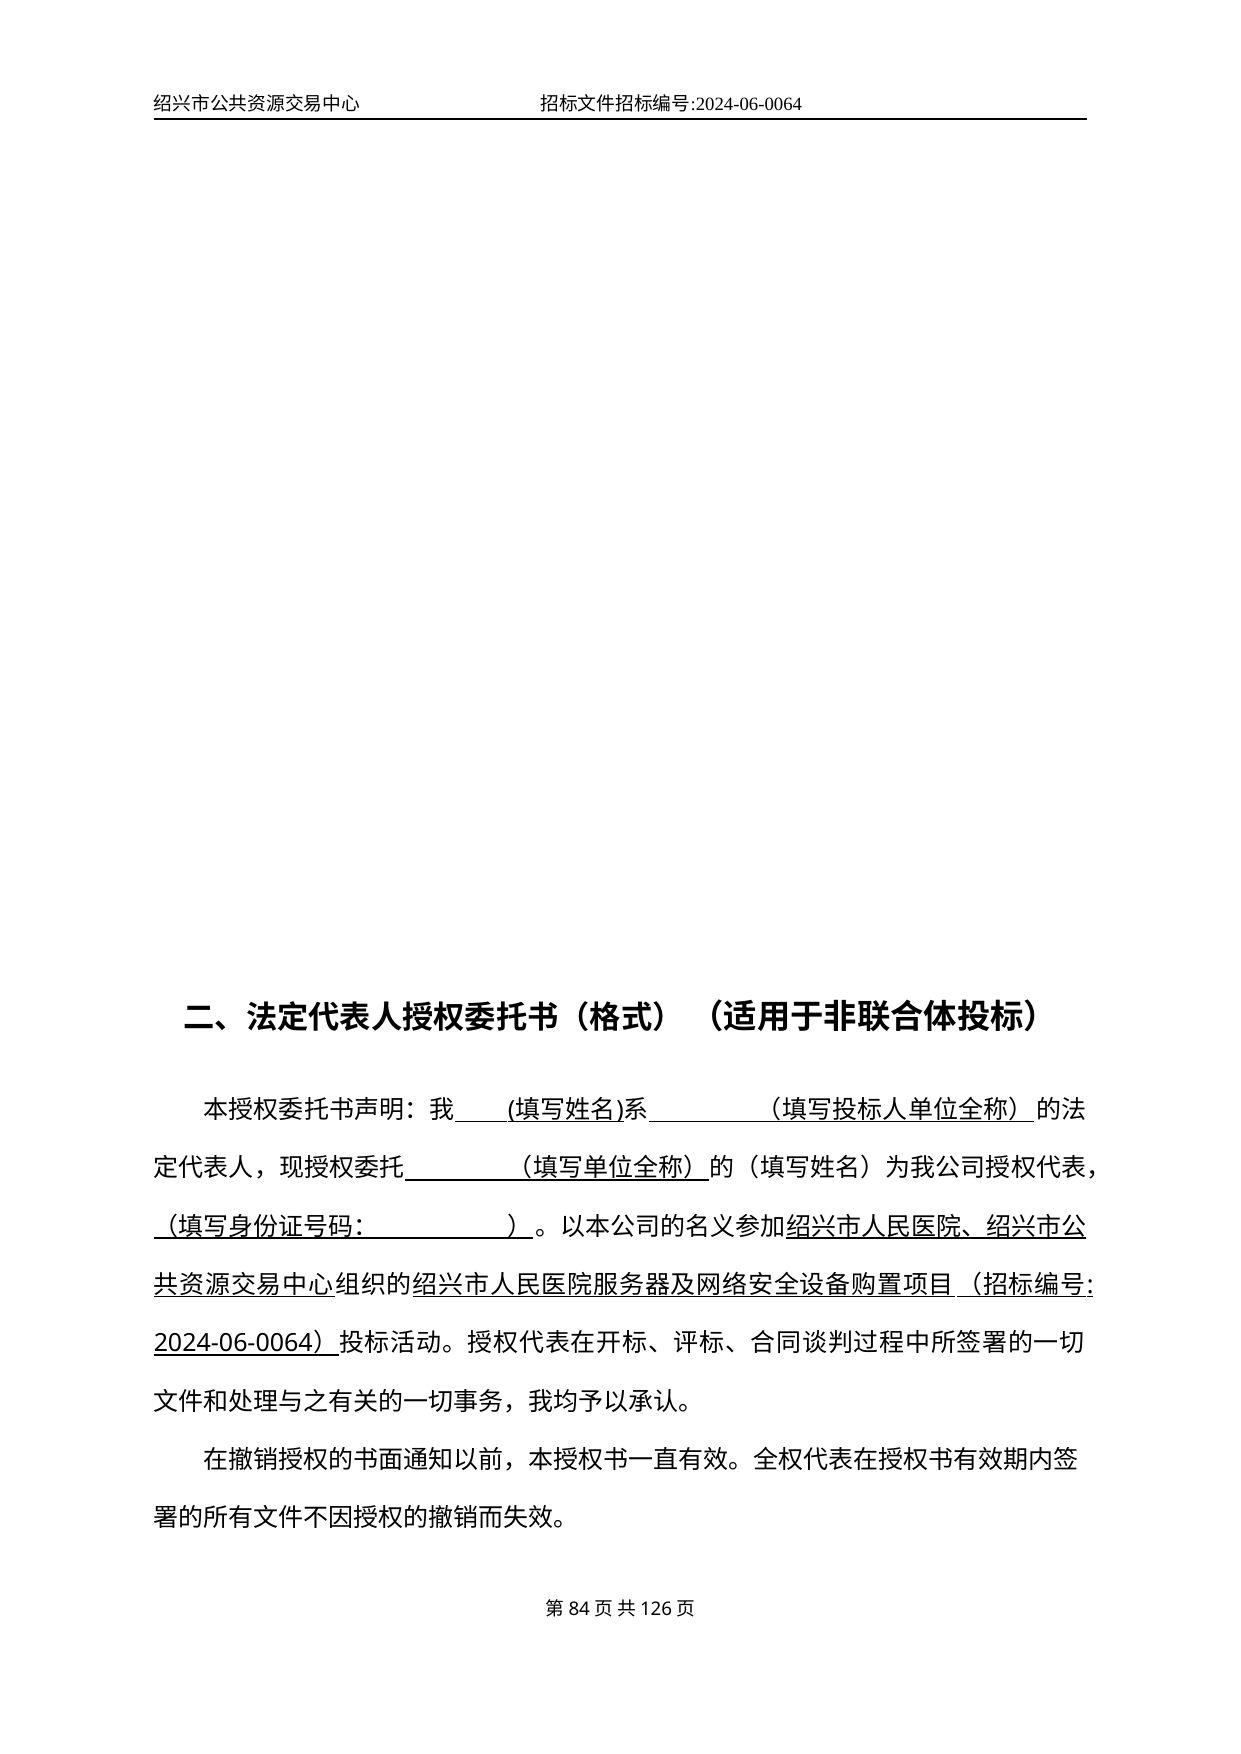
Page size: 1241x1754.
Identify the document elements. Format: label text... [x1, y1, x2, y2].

text 本授权委托书声明：我 (填写姓名)系 （填写投标人单位全称）的法定代表人，现授权委托 （填写单位全称）的（填写姓名）为我公司授权代表，（填写身份证号码： ）。以本公司的名义参加绍兴市人民医院、绍兴市公共资源交易中心组织的绍兴市人民医院服务器及网络安全设备购置项目（招标编号:2024-06-0064）投标活动。授权代表在开标、评标、合同谈判过程中所签署的一切文件和处理与之有关的一切事务，我均予以承认。 [153, 1072, 1087, 1422]
text 在撤销授权的书面通知以前，本授权书一直有效。全权代表在授权书有效期内签署的所有文件不因授权的撤销而失效。 [153, 1422, 1087, 1538]
text 二、法定代表人授权委托书（格式） （适用于非联合体投标） [153, 989, 1087, 1038]
